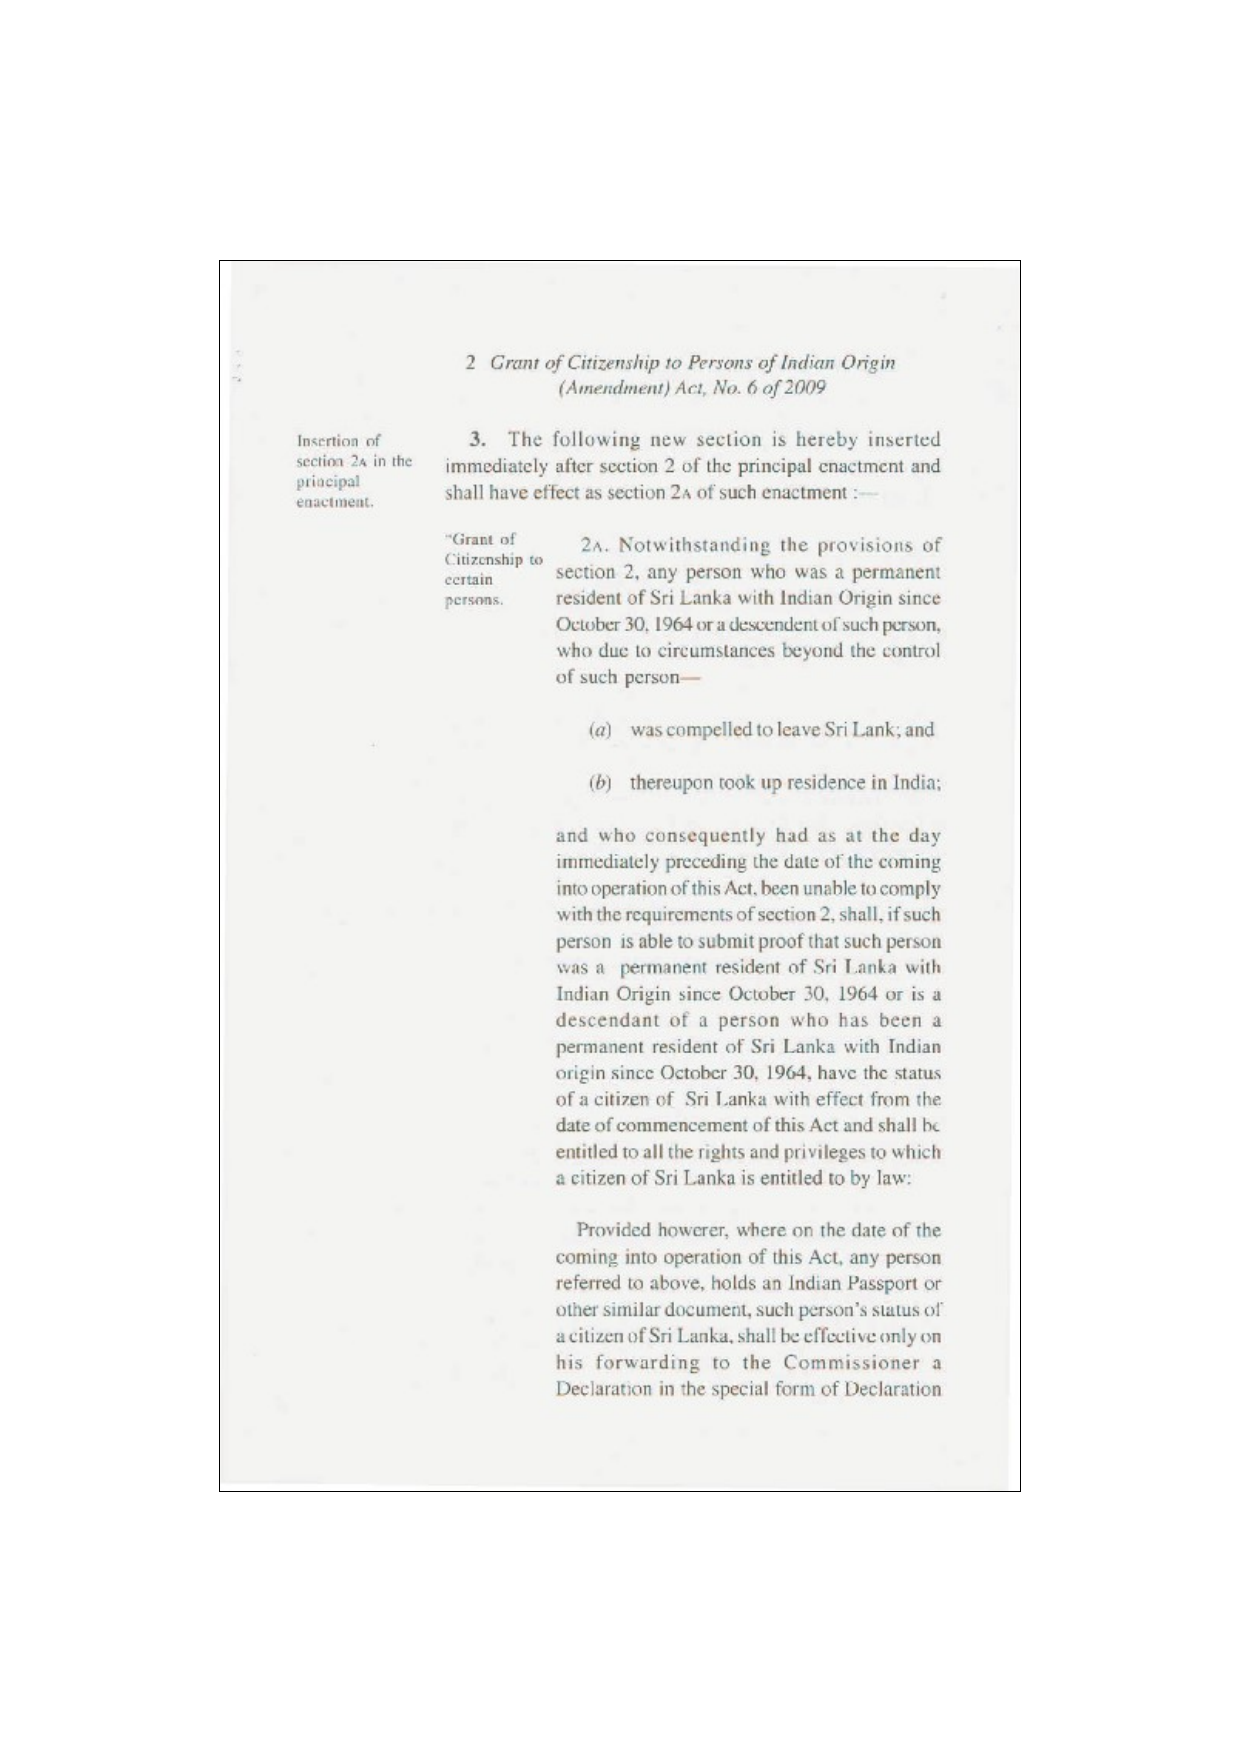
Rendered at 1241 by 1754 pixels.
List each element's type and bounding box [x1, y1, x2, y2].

picture [220, 261, 1020, 1491]
